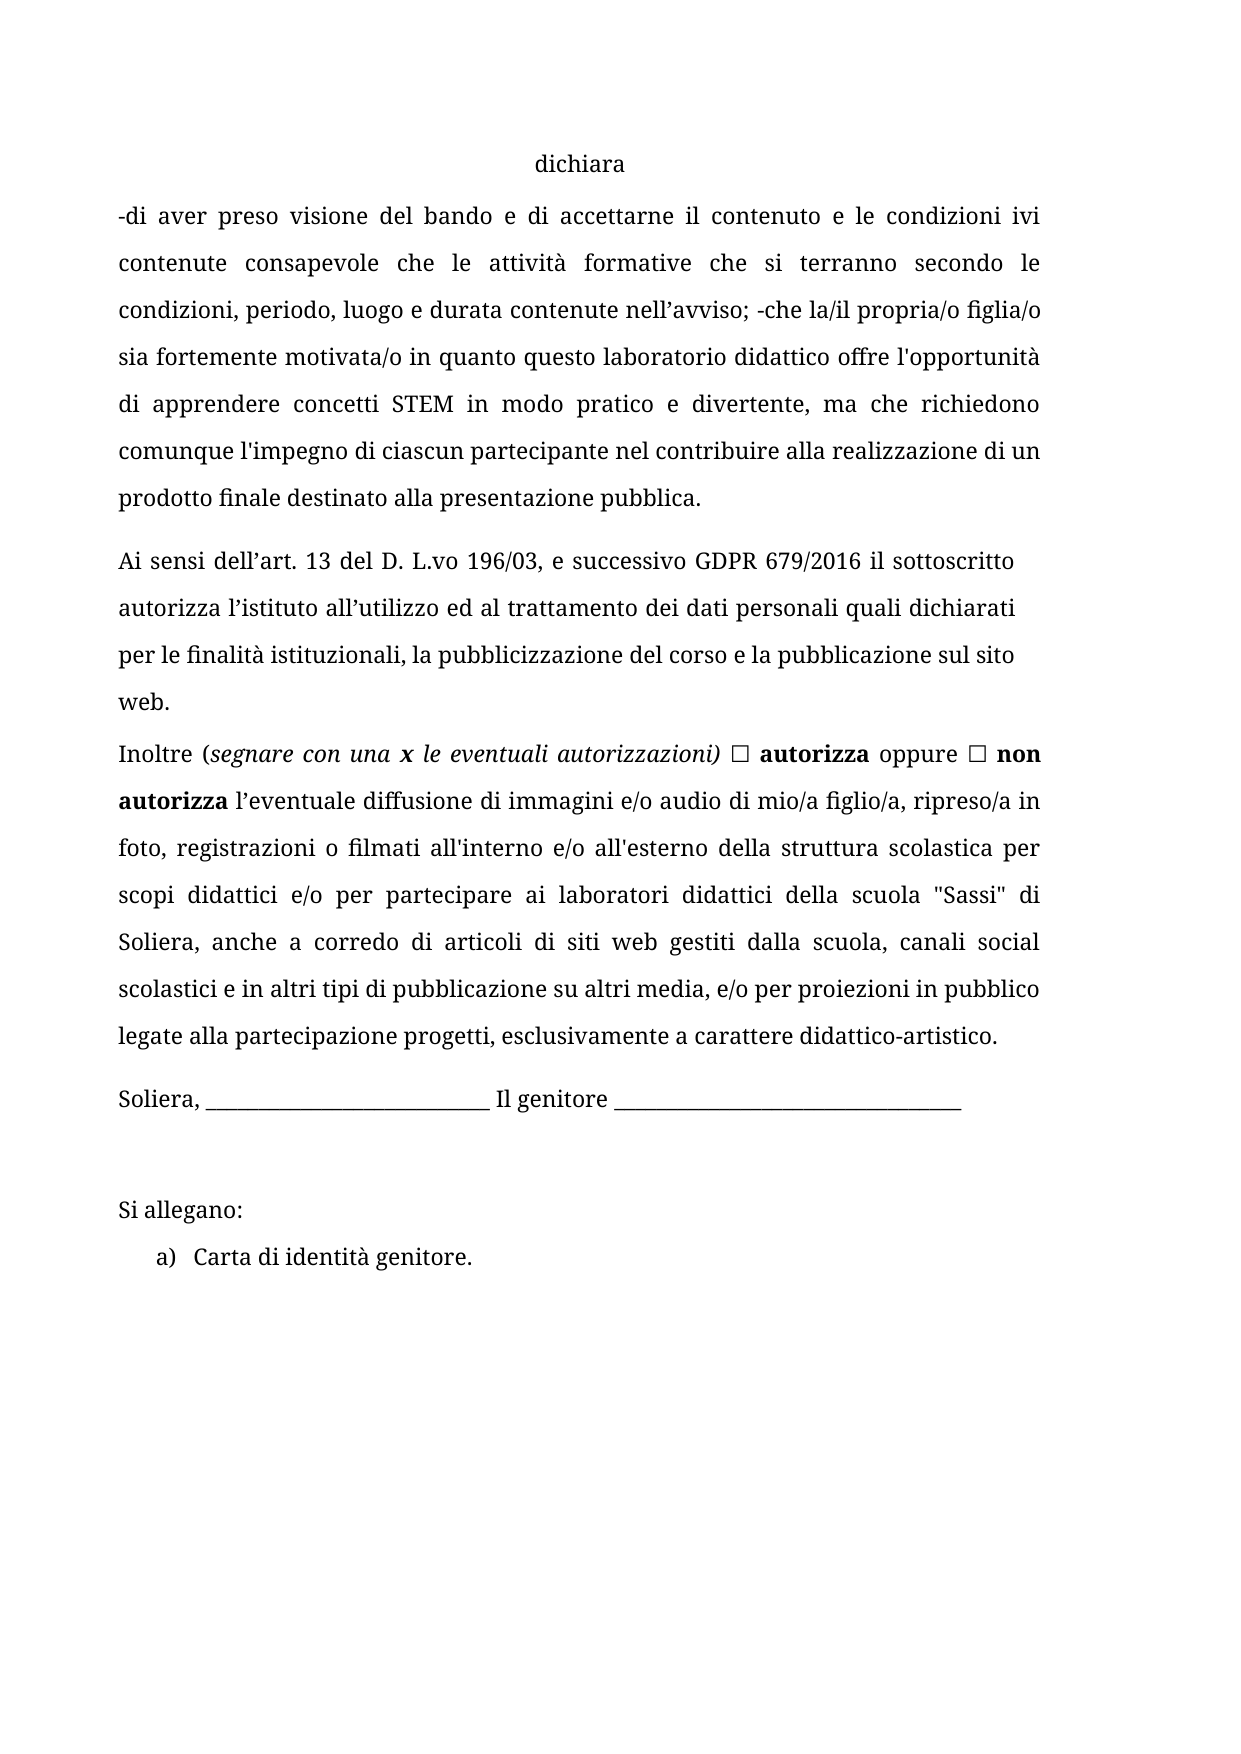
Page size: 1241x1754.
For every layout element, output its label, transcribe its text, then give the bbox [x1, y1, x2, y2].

text Si allegano: [118, 1194, 1017, 1226]
text Ai sensi dell’art. 13 del D. L.vo 196/03, e successivo GDPR 679/2016 il sottoscritto autorizza l’istituto all’utilizzo ed al trattamento dei dati personali quali dichiarati per le finalità istituzionali, la pubblicizzazione del corso e la pubblicazione sul sito web. [118, 545, 1017, 717]
text Inoltre (segnare con una x le eventuali autorizzazioni) ☐ autorizza oppure ☐ non autorizza l’eventuale diffusione di immagini e/o audio di mio/a figlio/a, ripreso/a in foto, registrazioni o filmati all'interno e/o all'esterno della struttura scolastica per scopi didattici e/o per partecipare ai laboratori didattici della scuola "Sassi" di Soliera, anche a corredo di articoli di siti web gestiti dalla scuola, canali social scolastici e in altri tipi di pubblicazione su altri media, e/o per proiezioni in pubblico legate alla partecipazione progetti, esclusivamente a carattere didattico-artistico. [118, 738, 1042, 1051]
text -di aver preso visione del bando e di accettarne il contenuto e le condizioni ivi contenute consapevole che le attività formative che si terranno secondo le condizioni, periodo, luogo e durata contenute nell’avviso; -che la/il propria/o figlia/o sia fortemente motivata/o in quanto questo laboratorio didattico offre l'opportunità di apprendere concetti STEM in modo pratico e divertente, ma che richiedono comunque l'impegno di ciascun partecipante nel contribuire alla realizzazione di un prodotto finale destinato alla presentazione pubblica. [118, 200, 1042, 513]
list Carta di identità genitore. [156, 1241, 1017, 1272]
text dichiara [118, 148, 1042, 179]
text Soliera, ___________________________ Il genitore _________________________________ [118, 1083, 1122, 1114]
